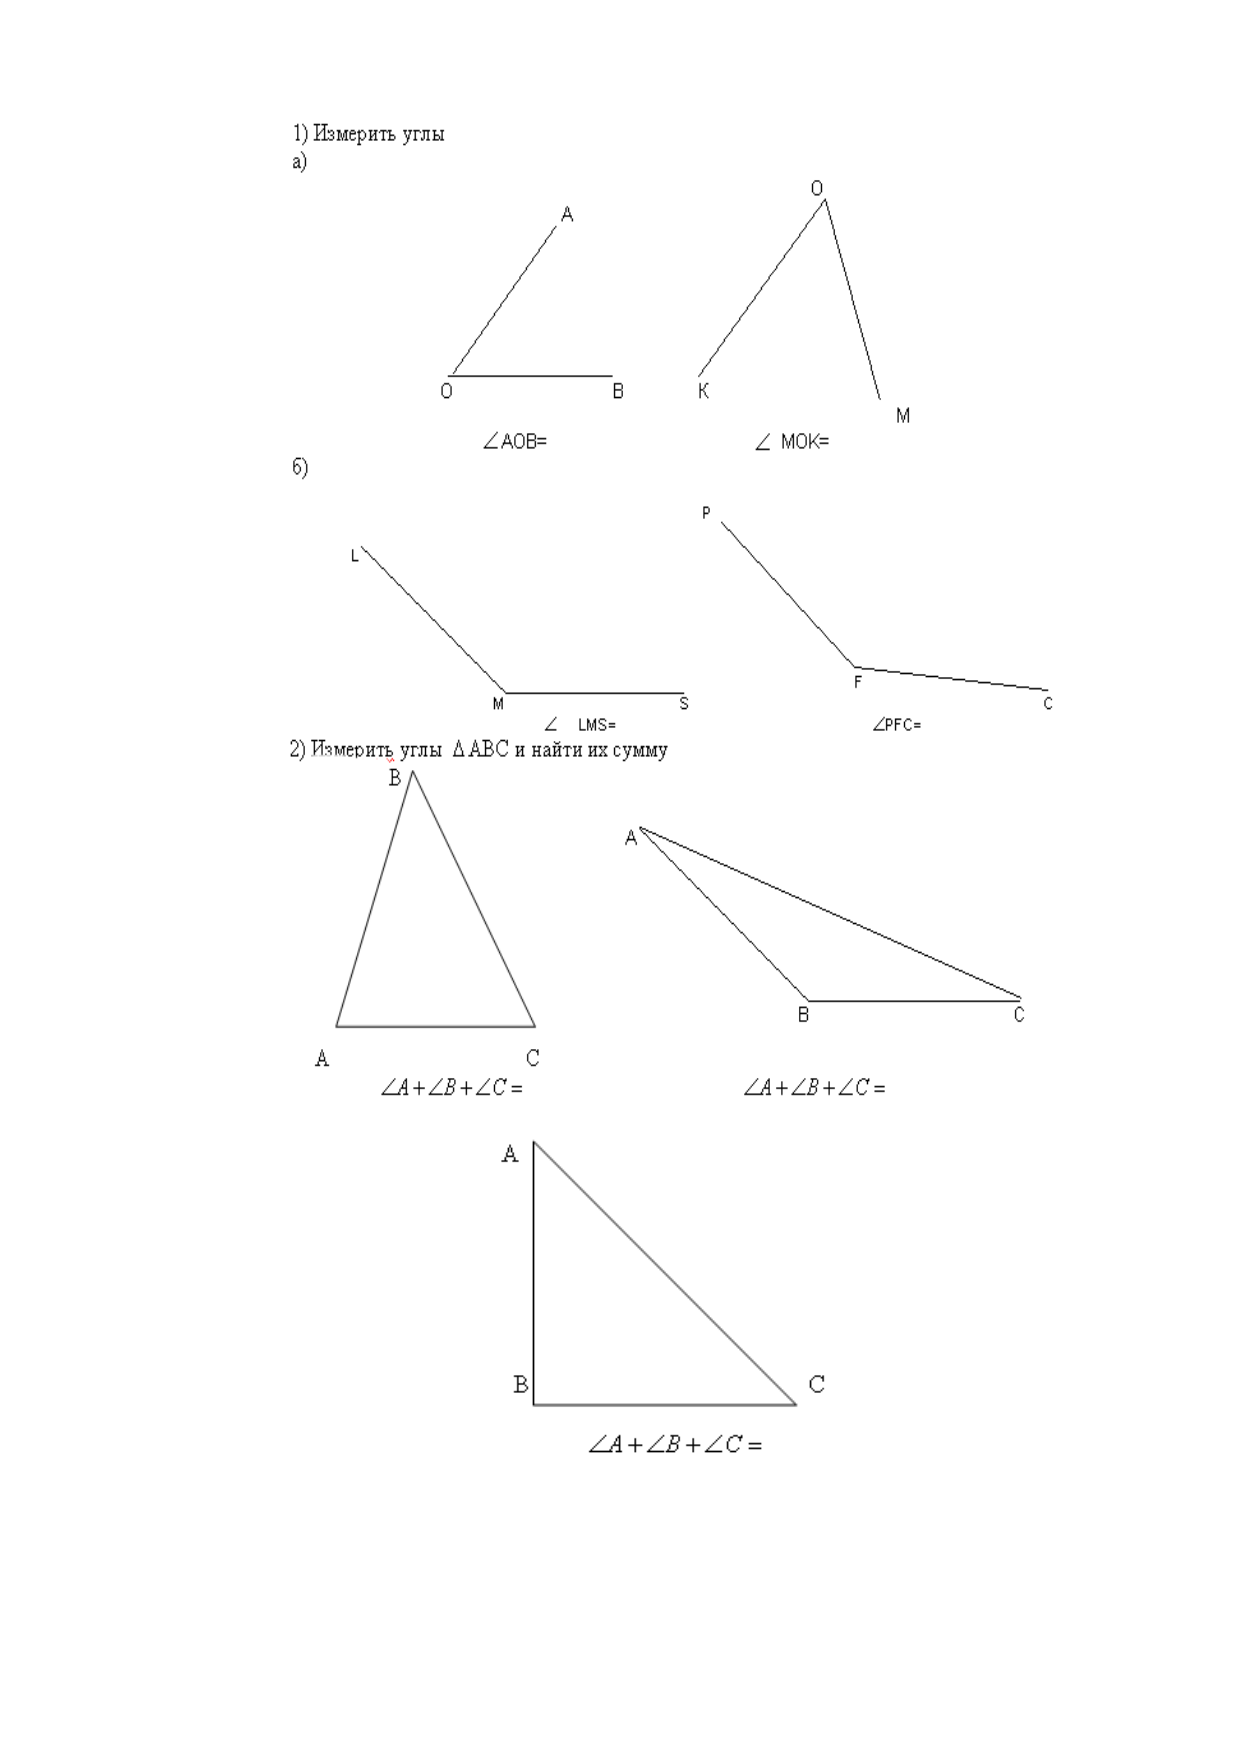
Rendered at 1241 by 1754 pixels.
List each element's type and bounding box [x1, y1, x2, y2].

picture [273, 118, 1055, 1109]
picture [497, 1137, 832, 1462]
